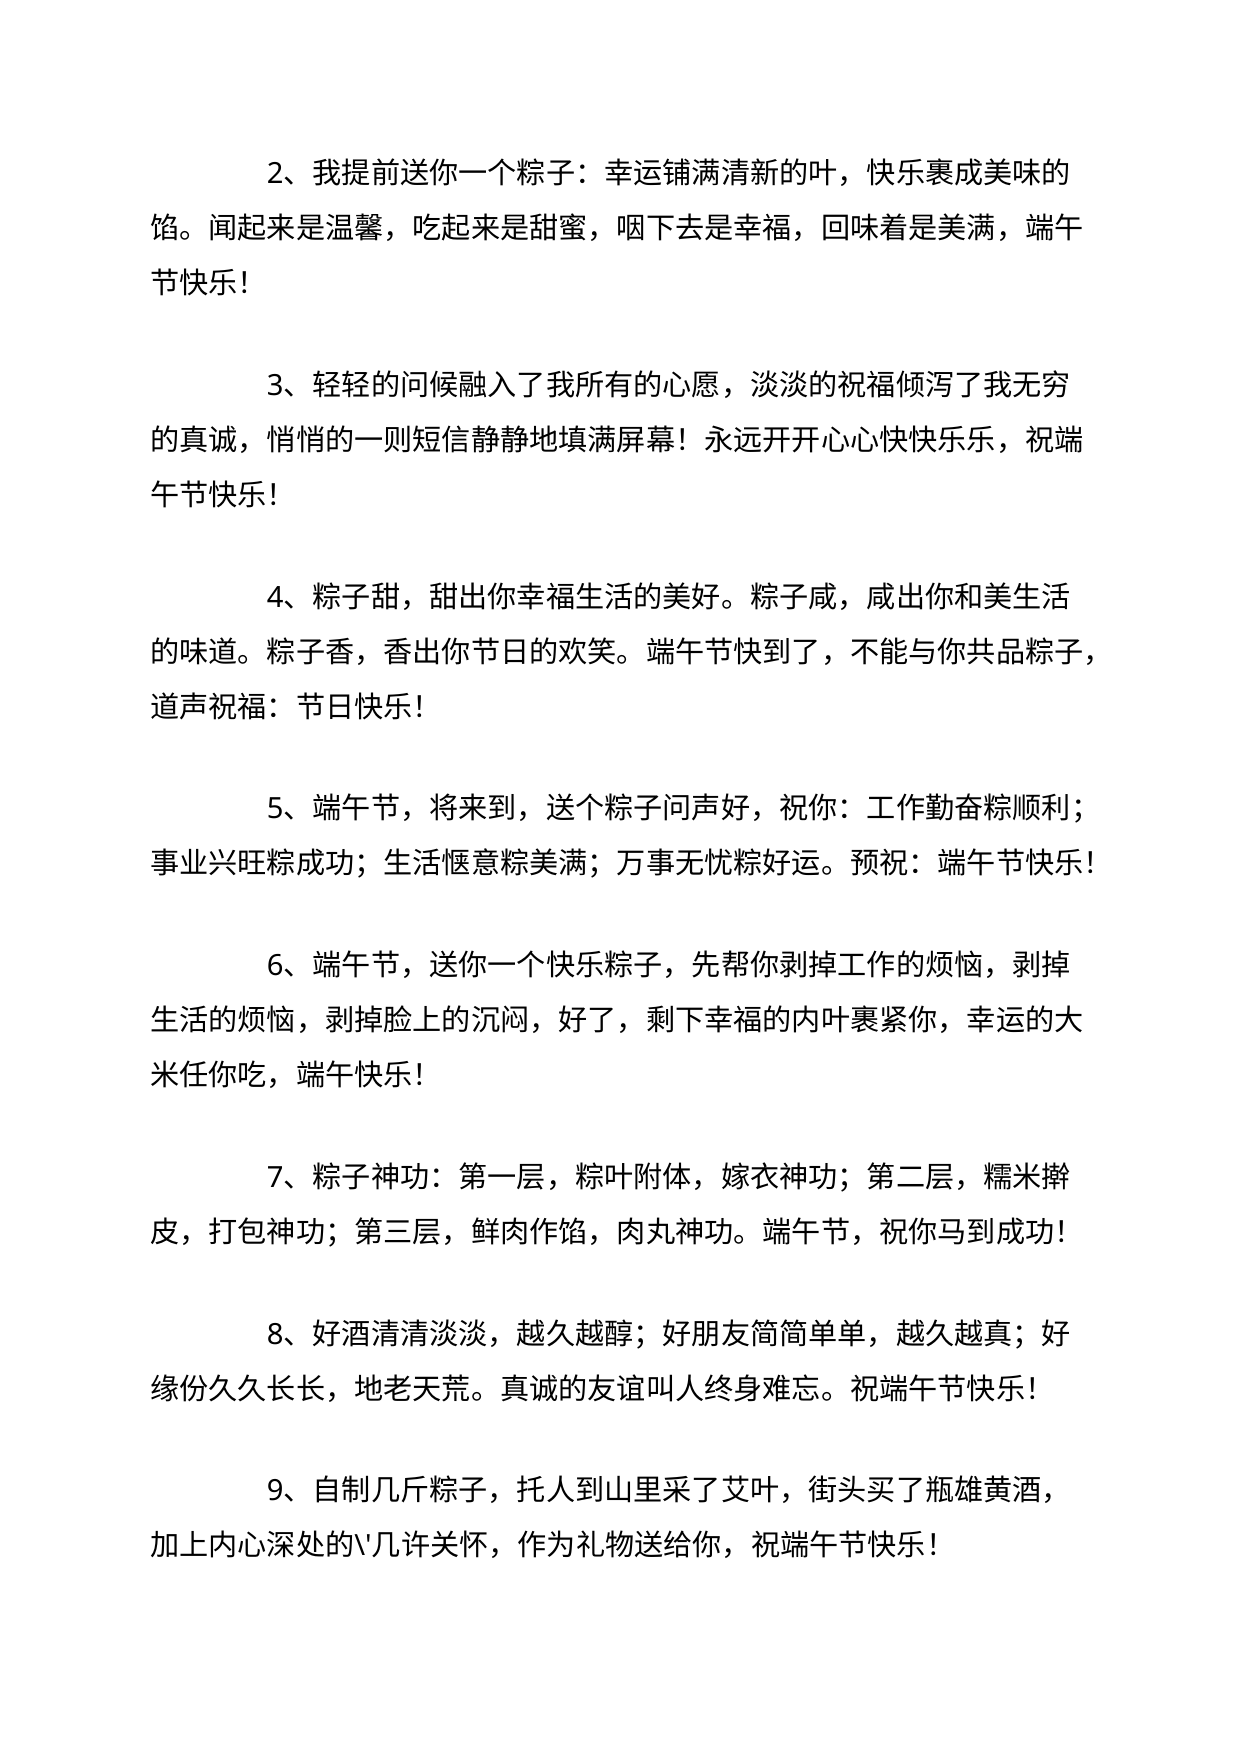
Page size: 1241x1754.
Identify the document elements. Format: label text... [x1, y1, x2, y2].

text 9、自制几斤粽子，托人到山里采了艾叶，街头买了瓶雄黄酒，加上内心深处的\'几许关怀，作为礼物送给你，祝端午节快乐！ [150, 1467, 1090, 1564]
text 6、端午节，送你一个快乐粽子，先帮你剥掉工作的烦恼，剥掉生活的烦恼，剥掉脸上的沉闷，好了，剩下幸福的内叶裹紧你，幸运的大米任你吃，端午快乐！ [150, 942, 1090, 1094]
text 7、粽子神功：第一层，粽叶附体，嫁衣神功；第二层，糯米擀皮，打包神功；第三层，鲜肉作馅，肉丸神功。端午节，祝你马到成功！ [150, 1153, 1090, 1251]
text 5、端午节，将来到，送个粽子问声好，祝你：工作勤奋粽顺利；事业兴旺粽成功；生活惬意粽美满；万事无忧粽好运。预祝：端午节快乐！ [150, 785, 1090, 882]
text 8、好酒清清淡淡，越久越醇；好朋友简简单单，越久越真；好缘份久久长长，地老天荒。真诚的友谊叫人终身难忘。祝端午节快乐！ [150, 1310, 1090, 1407]
text 2、我提前送你一个粽子：幸运铺满清新的叶，快乐裹成美味的馅。闻起来是温馨，吃起来是甜蜜，咽下去是幸福，回味着是美满，端午节快乐！ [150, 150, 1090, 302]
text 4、粽子甜，甜出你幸福生活的美好。粽子咸，咸出你和美生活的味道。粽子香，香出你节日的欢笑。端午节快到了，不能与你共品粽子，道声祝福：节日快乐！ [150, 573, 1090, 726]
text 3、轻轻的问候融入了我所有的心愿，淡淡的祝福倾泻了我无穷的真诚，悄悄的一则短信静静地填满屏幕！永远开开心心快快乐乐，祝端午节快乐！ [150, 362, 1090, 514]
